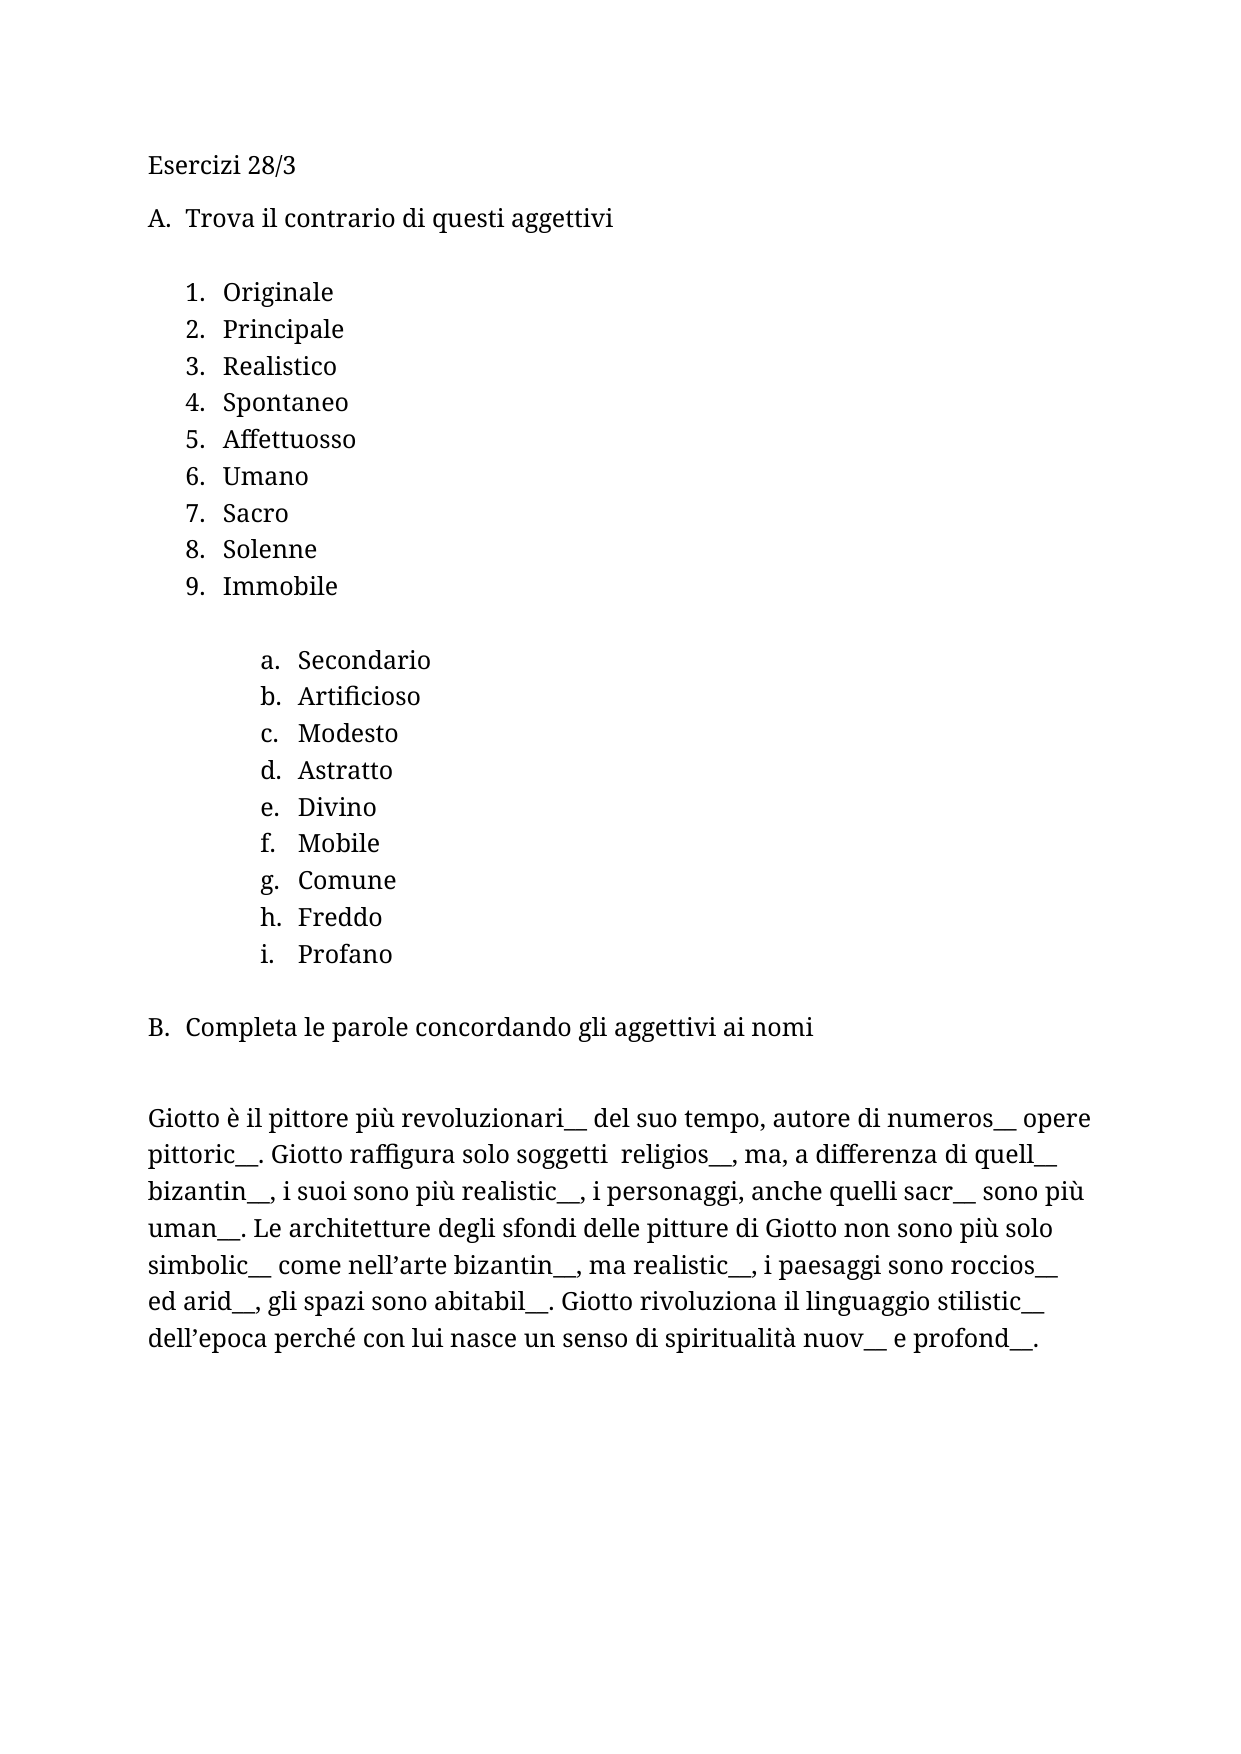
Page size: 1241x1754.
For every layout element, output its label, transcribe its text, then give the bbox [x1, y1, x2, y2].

list Divino [260, 789, 1093, 823]
list Completa le parole concordando gli aggettivi ai nomi [148, 1010, 1093, 1044]
list Originale [185, 274, 1093, 309]
list Mobile [260, 826, 1093, 860]
list Comune [260, 863, 1093, 897]
list Profano [260, 936, 1093, 971]
list Realistico [185, 348, 1093, 382]
text Giotto è il pittore più revoluzionari__ del suo tempo, autore di numeros__ opere pittoric__. Giotto raffigura solo soggetti religios__, ma, a differenza di quell__ bizantin__, i suoi sono più realistic__, i personaggi, anche quelli sacr__ sono più uman__. Le architetture degli sfondi delle pitture di Giotto non sono più solo simbolic__ come nell’arte bizantin__, ma realistic__, i paesaggi sono roccios__ ed arid__, gli spazi sono abitabil__. Giotto rivoluziona il linguaggio stilistic__ dell’epoca perché con lui nasce un senso di spiritualità nuov__ e profond__. [148, 1100, 1093, 1355]
list Artificioso [260, 679, 1093, 713]
list Principale [185, 311, 1093, 345]
list Sacro [185, 495, 1093, 529]
text Esercizi 28/3 [148, 148, 1093, 182]
list Freddo [260, 900, 1093, 934]
list Spontaneo [185, 385, 1093, 419]
list Trova il contrario di questi aggettivi [148, 201, 1093, 235]
list Secondario [260, 642, 1093, 676]
list Modesto [260, 716, 1093, 750]
list Umano [185, 458, 1093, 492]
list Immobile [185, 569, 1093, 603]
list Solenne [185, 532, 1093, 566]
list Affettuosso [185, 422, 1093, 456]
list Astratto [260, 753, 1093, 787]
